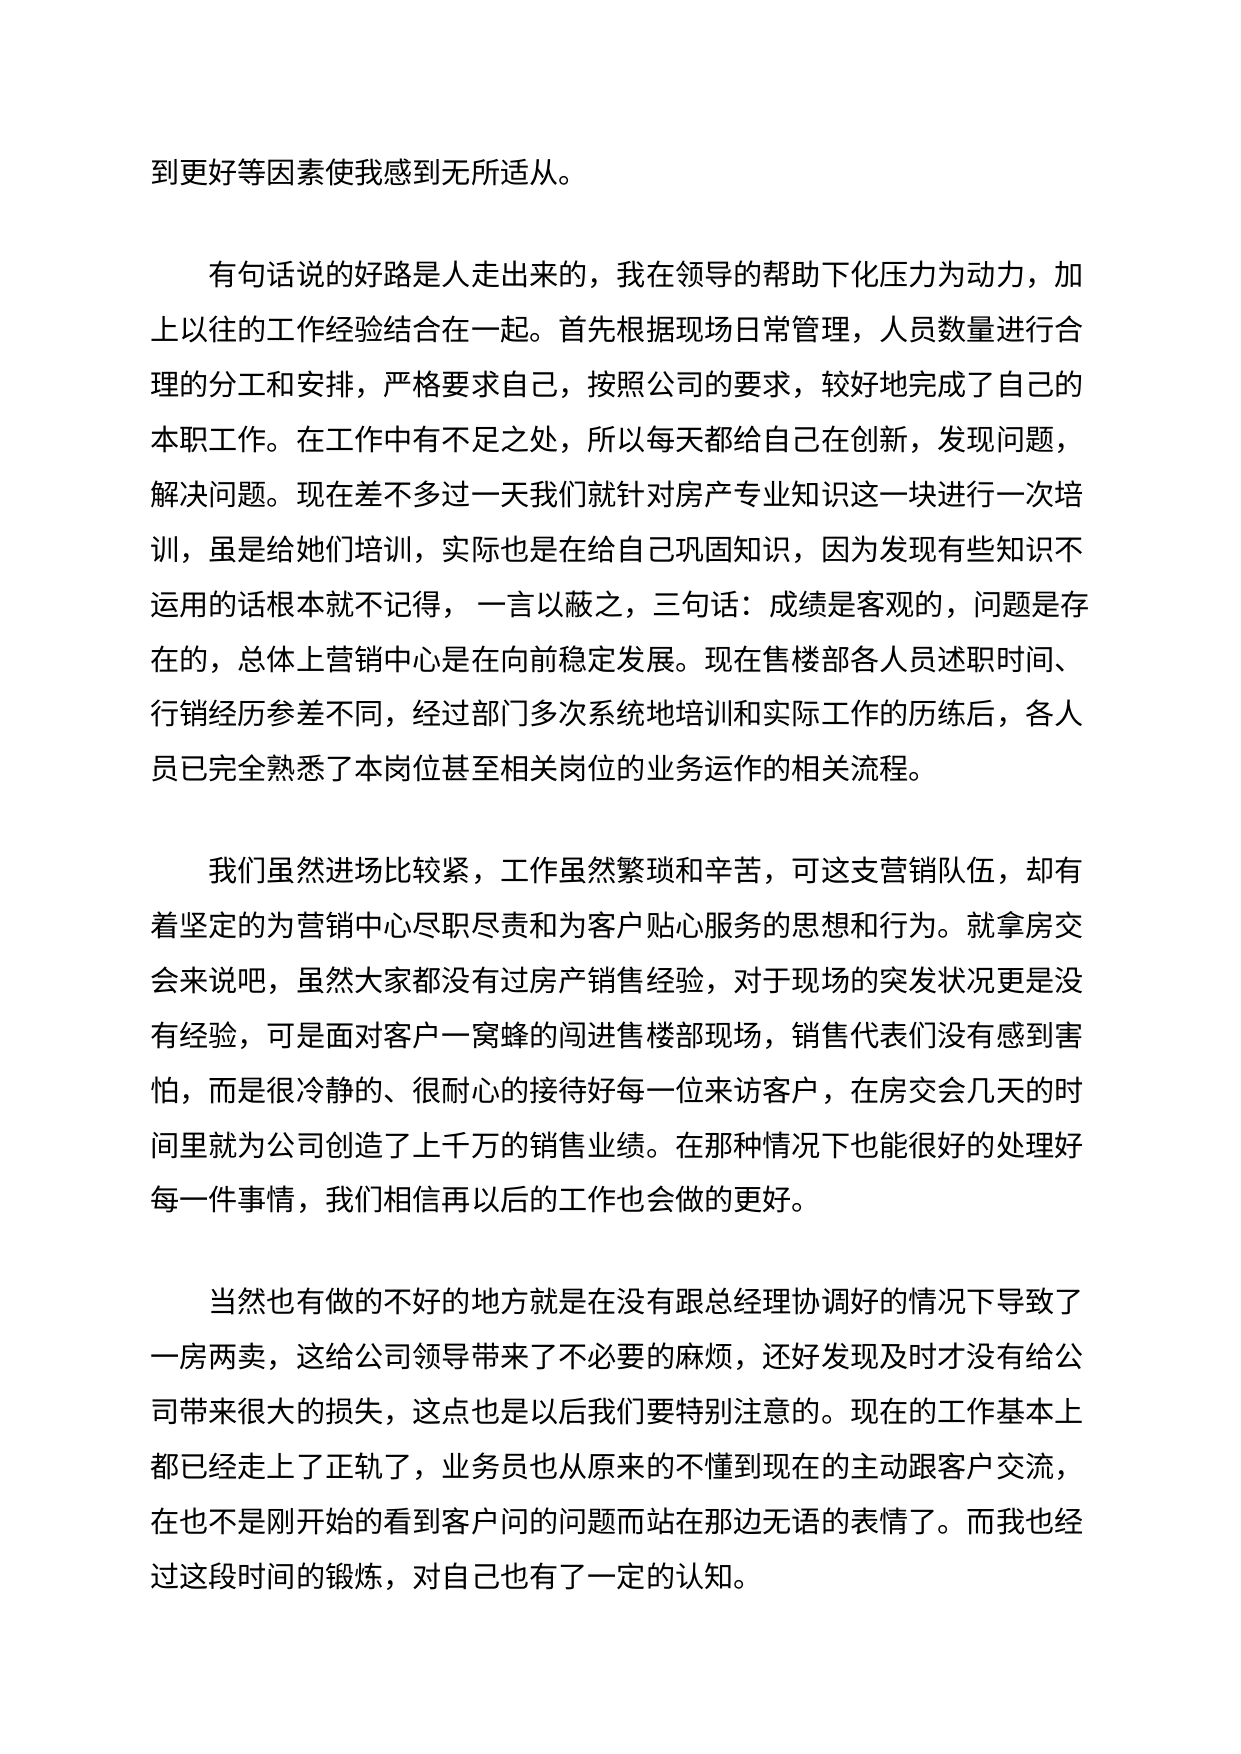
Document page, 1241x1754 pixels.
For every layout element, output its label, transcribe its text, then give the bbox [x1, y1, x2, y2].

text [150, 150, 1090, 192]
text 我们虽然进场比较紧，工作虽然繁琐和辛苦，可这支营销队伍，却有着坚定的为营销中心尽职尽责和为客户贴心服务的思想和行为。就拿房交会来说吧，虽然大家都没有过房产销售经验，对于现场的突发状况更是没有经验，可是面对客户一窝蜂的闯进售楼部现场，销售代表们没有感到害怕，而是很冷静的、很耐心的接待好每一位来访客户，在房交会几天的时间里就为公司创造了上千万的销售业绩。在那种情况下也能很好的处理好每一件事情，我们相信再以后的工作也会做的更好。 [150, 848, 1090, 1219]
text 有句话说的好路是人走出来的，我在领导的帮助下化压力为动力，加上以往的工作经验结合在一起。首先根据现场日常管理，人员数量进行合理的分工和安排，严格要求自己，按照公司的要求，较好地完成了自己的本职工作。在工作中有不足之处，所以每天都给自己在创新，发现问题，解决问题。现在差不多过一天我们就针对房产专业知识这一块进行一次培训，虽是给她们培训，实际也是在给自己巩固知识，因为发现有些知识不运用的话根本就不记得， 一言以蔽之，三句话：成绩是客观的，问题是存在的，总体上营销中心是在向前稳定发展。现在售楼部各人员述职时间、行销经历参差不同，经过部门多次系统地培训和实际工作的历练后，各人员已完全熟悉了本岗位甚至相关岗位的业务运作的相关流程。 [150, 252, 1090, 788]
text 当然也有做的不好的地方就是在没有跟总经理协调好的情况下导致了一房两卖，这给公司领导带来了不必要的麻烦，还好发现及时才没有给公司带来很大的损失，这点也是以后我们要特别注意的。现在的工作基本上都已经走上了正轨了，业务员也从原来的不懂到现在的主动跟客户交流，在也不是刚开始的看到客户问的问题而站在那边无语的表情了。而我也经过这段时间的锻炼，对自己也有了一定的认知。 [150, 1279, 1090, 1596]
